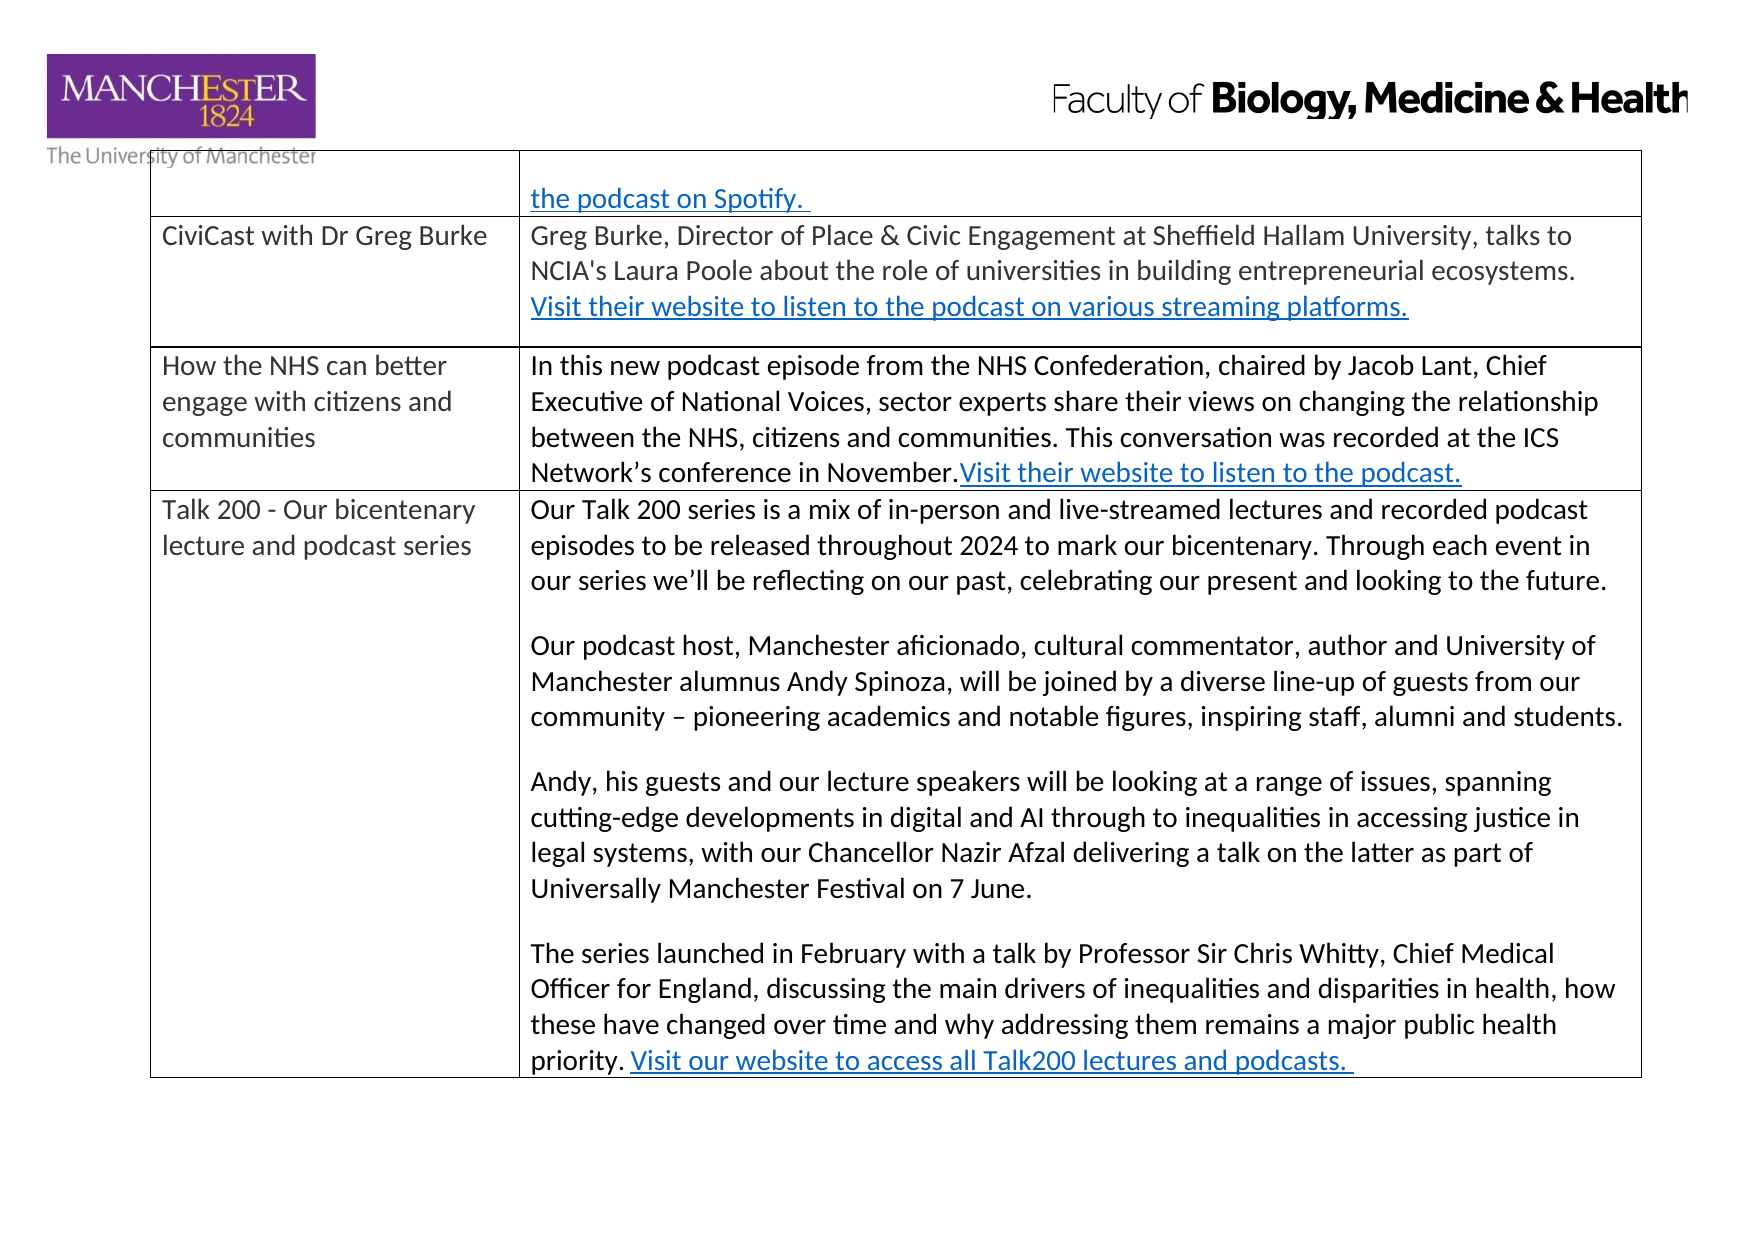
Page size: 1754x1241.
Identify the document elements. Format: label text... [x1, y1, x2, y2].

table_cell Greg Burke, Director of Place & Civic Engagement at Sheffield Hallam University, talks to NCIA's Laura Poole about the role of universities in building entrepreneurial ecosystems. Visit their website to listen to the podcast on various streaming platforms. [520, 217, 1641, 346]
table_cell CiviCast with Dr Greg Burke [151, 217, 519, 346]
table_cell In this new podcast episode from the NHS Confederation, chaired by Jacob Lant, Chief Executive of National Voices, sector experts share their views on changing the relationship between the NHS, citizens and communities. This conversation was recorded at the ICS Network’s conference in November.Visit their website to listen to the podcast. [520, 348, 1641, 490]
picture [46, 54, 316, 168]
table_cell Talk 200 - Our bicentenary lecture and podcast series [151, 491, 519, 1077]
picture [1053, 81, 1688, 119]
table_cell Health Tech Matters Podcast [151, 151, 519, 216]
table_cell How the NHS can better engage with citizens and communities [151, 348, 519, 490]
table_cell Our Talk 200 series is a mix of in-person and live-streamed lectures and recorded podcast episodes to be released throughout 2024 to mark our bicentenary. Through each event in our series we’ll be reflecting on our past, celebrating our present and looking to the future. Our podcast host, Manchester aficionado, cultural commentator, author and University of Manchester alumnus Andy Spinoza, will be joined by a diverse line-up of guests from our community – pioneering academics and notable figures, inspiring staff, alumni and students. Andy, his guests and our lecture speakers will be looking at a range of issues, spanning cutting-edge developments in digital and AI through to inequalities in accessing justice in legal systems, with our Chancellor Nazir Afzal delivering a talk on the latter as part of Universally Manchester Festival on 7 June. The series launched in February with a talk by Professor Sir Chris Whitty, Chief Medical Officer for England, discussing the main drivers of inequalities and disparities in health, how these have changed over time and why addressing them remains a major public health priority. Visit our website to access all Talk200 lectures and podcasts. [520, 491, 1641, 1077]
